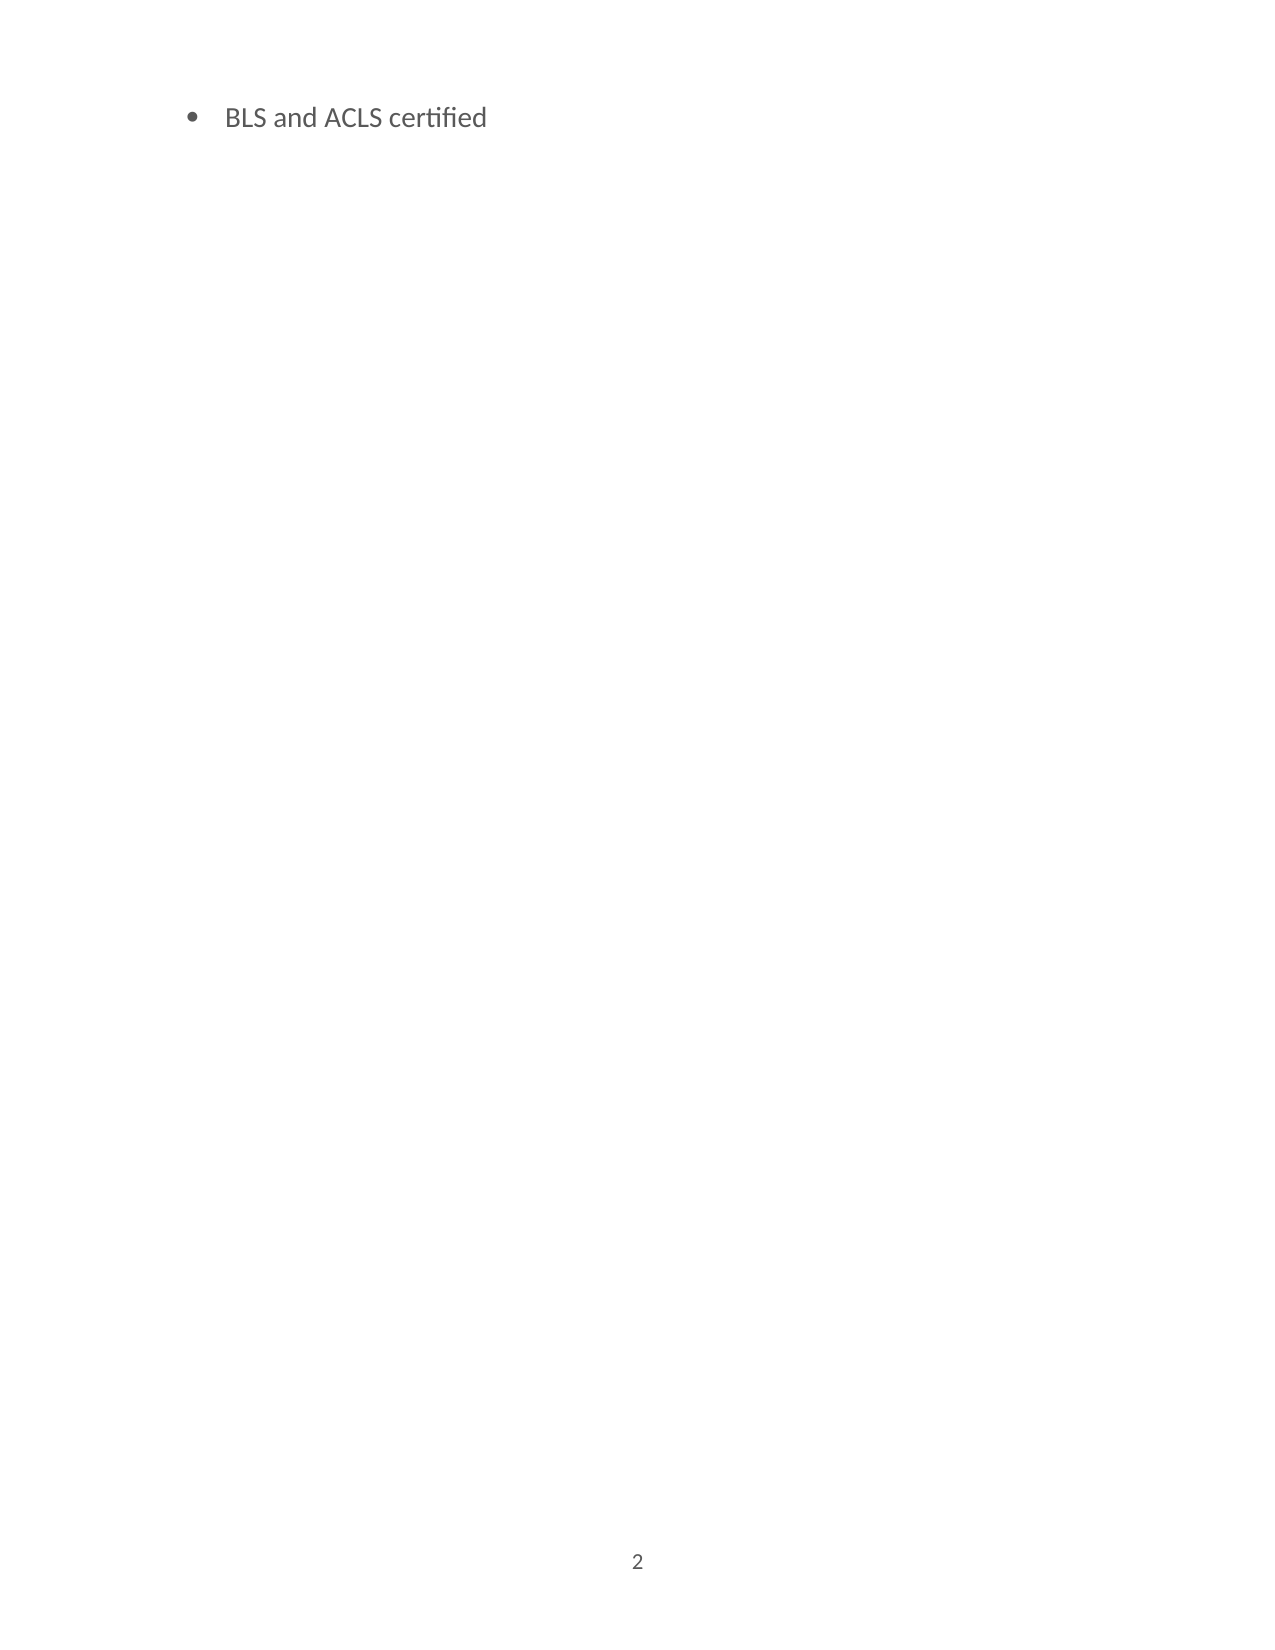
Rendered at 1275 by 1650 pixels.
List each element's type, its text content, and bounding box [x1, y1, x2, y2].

list BLS and ACLS certified [187, 99, 1125, 134]
